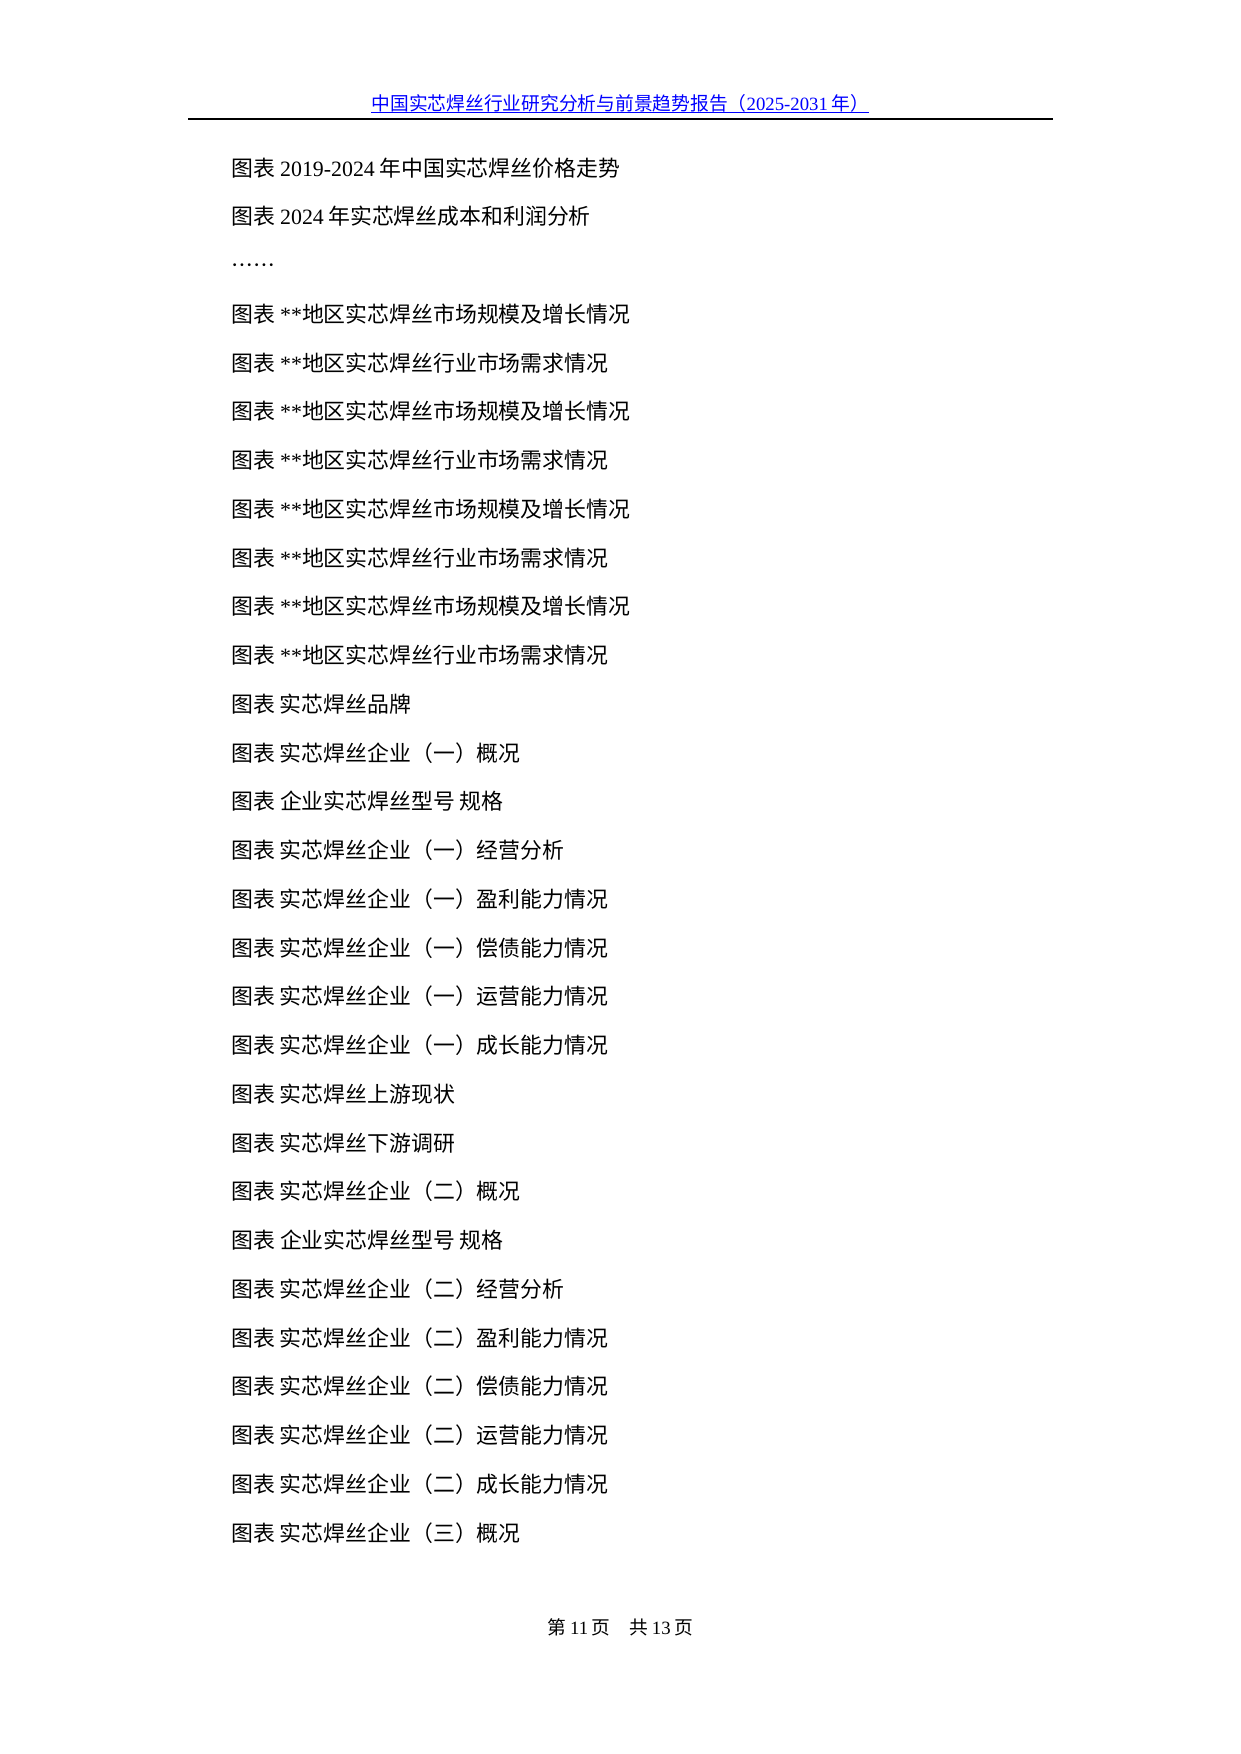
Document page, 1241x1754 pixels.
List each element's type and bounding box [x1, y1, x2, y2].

text [187, 150, 1053, 1548]
